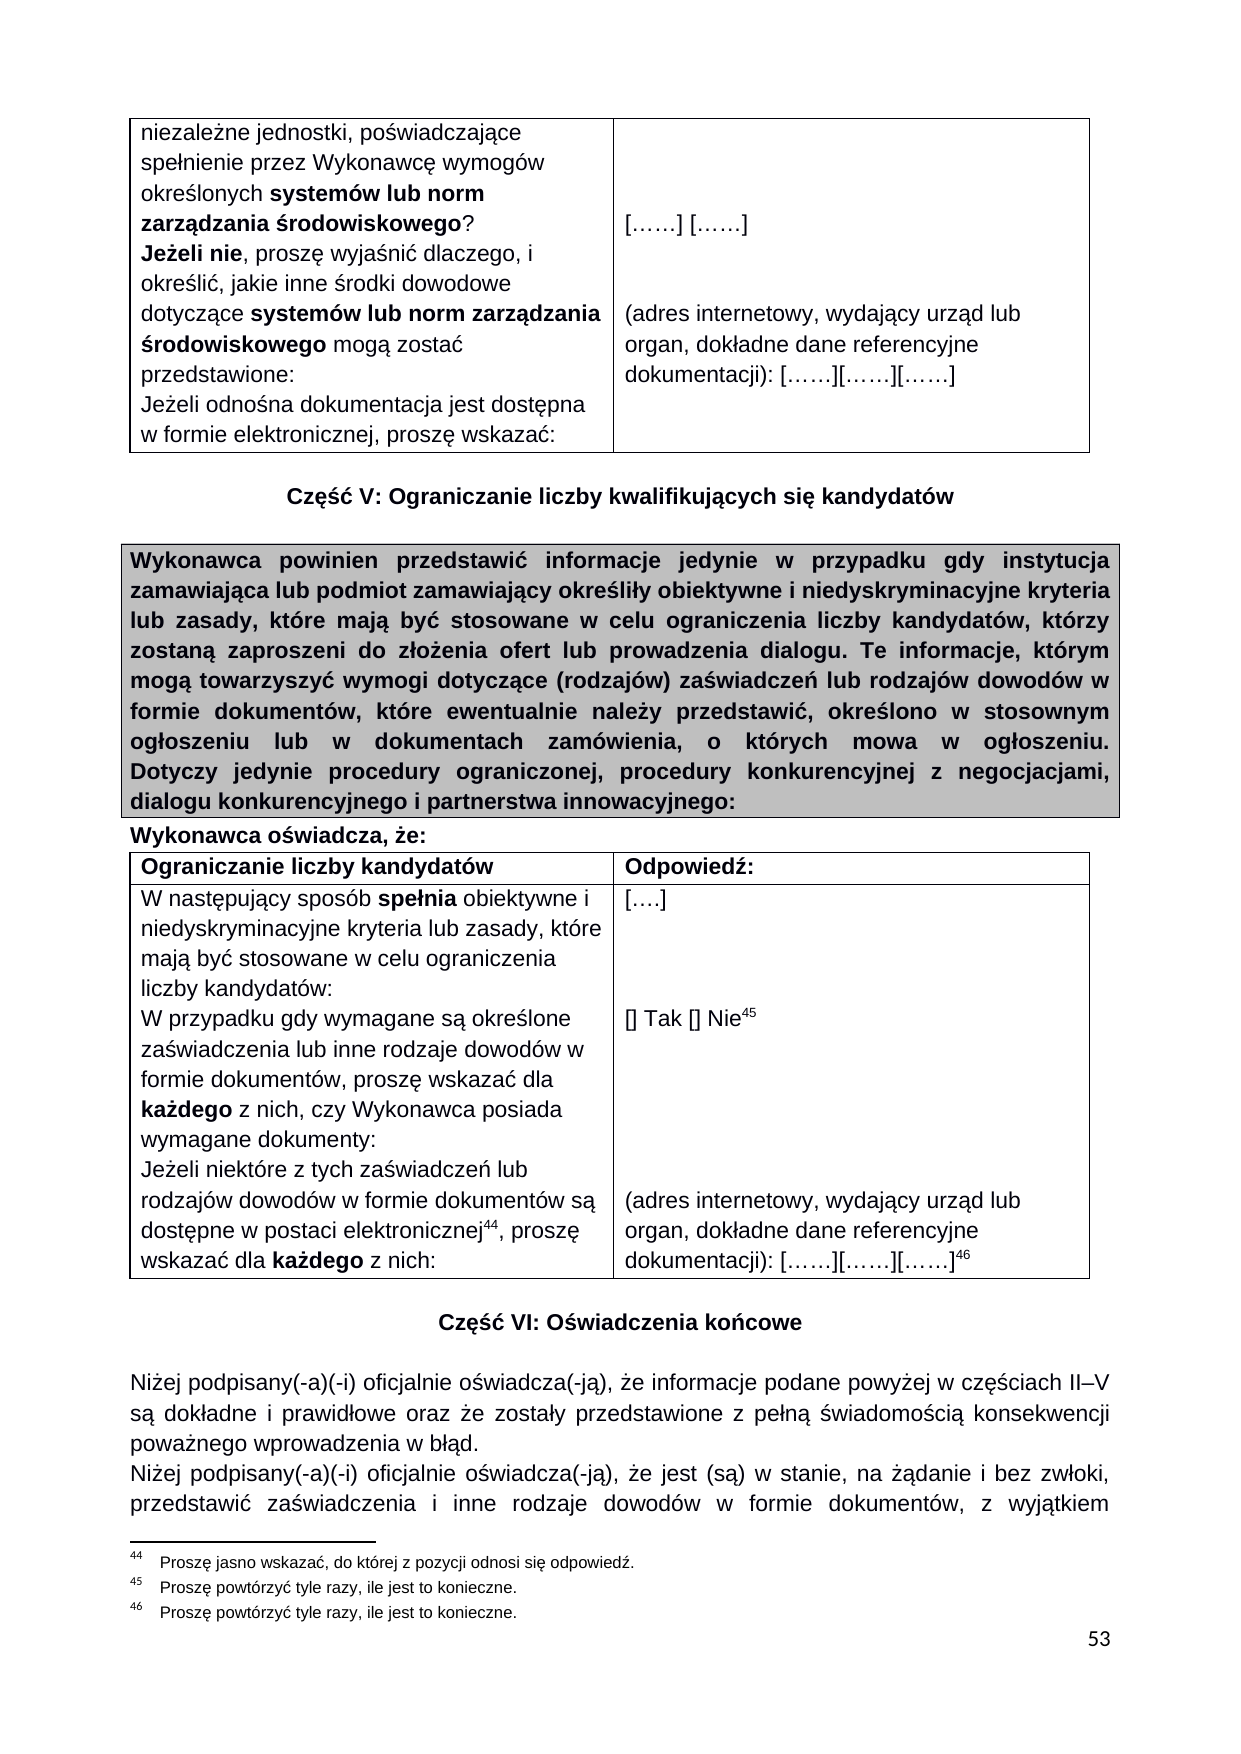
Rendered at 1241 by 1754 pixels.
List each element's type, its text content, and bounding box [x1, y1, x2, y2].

table_header Ograniczanie liczby kandydatów [131, 853, 613, 883]
table_cell [….] [] Tak [] Nie (adres internetowy, wydający urząd lub organ, dokładne dane referencyjne dokumentacji): [……][……][……] [614, 885, 1089, 1278]
text Część VI: Oświadczenia końcowe [130, 1309, 1110, 1335]
text Część V: Ograniczanie liczby kwalifikujących się kandydatów [130, 483, 1110, 509]
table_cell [614, 119, 1089, 452]
text Niżej podpisany(-a)(-i) oficjalnie oświadcza(-ją), że informacje podane powyżej w częściach II–V są dokładne i prawidłowe oraz że zostały przedstawione z pełną świadomością konsekwencji poważnego wprowadzenia w błąd. [130, 1369, 1110, 1456]
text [130, 1460, 1110, 1517]
text Wykonawca powinien przedstawić informacje jedynie w przypadku gdy instytucja zamawiająca lub podmiot zamawiający określiły obiektywne i niedyskryminacyjne kryteria lub zasady, które mają być stosowane w celu ograniczenia liczby kandydatów, którzy zostaną zaproszeni do złożenia ofert lub prowadzenia dialogu. Te informacje, którym mogą towarzyszyć wymogi dotyczące (rodzajów) zaświadczeń lub rodzajów dowodów w formie dokumentów, które ewentualnie należy przedstawić, określono w stosownym ogłoszeniu lub w dokumentach zamówienia, o których mowa w ogłoszeniu. Dotyczy jedynie procedury ograniczonej, procedury konkurencyjnej z negocjacjami, dialogu konkurencyjnego i partnerstwa innowacyjnego: [122, 545, 1119, 817]
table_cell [131, 119, 613, 452]
table_header Odpowiedź: [614, 853, 1089, 883]
text Wykonawca oświadcza, że: [130, 822, 1110, 848]
table_cell W następujący sposób spełnia obiektywne i niedyskryminacyjne kryteria lub zasady, które mają być stosowane w celu ograniczenia liczby kandydatów: W przypadku gdy wymagane są określone zaświadczenia lub inne rodzaje dowodów w formie dokumentów, proszę wskazać dla każdego z nich, czy Wykonawca posiada wymagane dokumenty: Jeżeli niektóre z tych zaświadczeń lub rodzajów dowodów w formie dokumentów są dostępne w postaci elektronicznej, proszę wskazać dla każdego z nich: [131, 885, 613, 1278]
